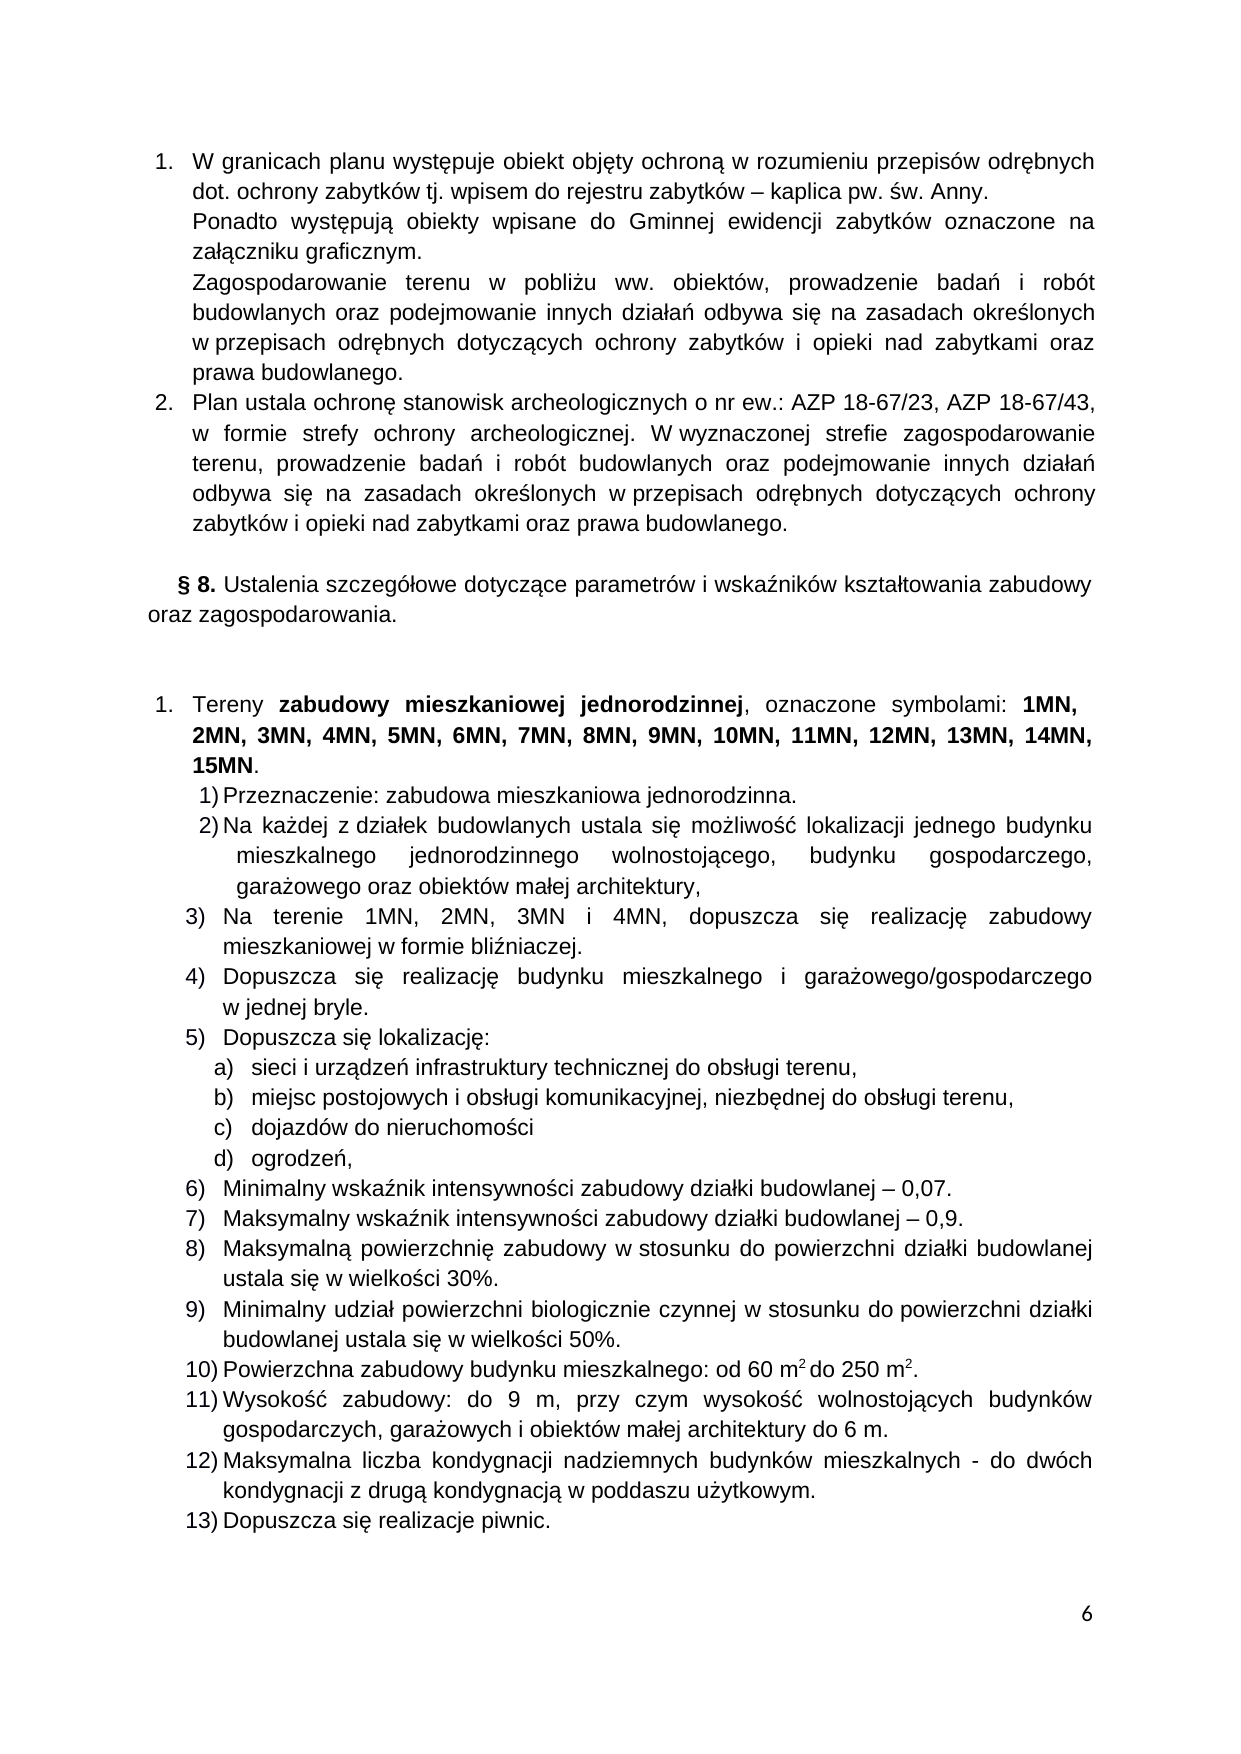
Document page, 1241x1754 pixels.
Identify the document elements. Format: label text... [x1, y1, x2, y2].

text § 8. Ustalenia szczegółowe dotyczące parametrów i wskaźników kształtowania zabudowy oraz zagospodarowania. [148, 571, 1093, 627]
list Dopuszcza się realizacje piwnic. [185, 1507, 1093, 1533]
list Plan ustala ochronę stanowisk archeologicznych o nr ew.: AZP 18-67/23, AZP 18-67/43, w formie strefy ochrony archeologicznej. W wyznaczonej strefie zagospodarowanie terenu, prowadzenie badań i robót budowlanych oraz podejmowanie innych działań odbywa się na zasadach określonych w przepisach odrębnych dotyczących ochrony zabytków i opieki nad zabytkami oraz prawa budowlanego. [154, 389, 1096, 536]
list Maksymalny wskaźnik intensywności zabudowy działki budowlanej – 0,9. [185, 1205, 1093, 1231]
text Zagospodarowanie terenu w pobliżu ww. obiektów, prowadzenie badań i robót budowlanych oraz podejmowanie innych działań odbywa się na zasadach określonych w przepisach odrębnych dotyczących ochrony zabytków i opieki nad zabytkami oraz prawa budowlanego. [192, 268, 1096, 385]
list Przeznaczenie: zabudowa mieszkaniowa jednorodzinna. [199, 782, 1093, 808]
list dojazdów do nieruchomości [213, 1114, 1093, 1141]
list W granicach planu występuje obiekt objęty ochroną w rozumieniu przepisów odrębnych dot. ochrony zabytków tj. wpisem do rejestru zabytków – kaplica pw. św. Anny. [154, 148, 1096, 204]
list Maksymalna liczba kondygnacji nadziemnych budynków mieszkalnych - do dwóch kondygnacji z drugą kondygnacją w poddaszu użytkowym. [185, 1447, 1093, 1503]
list Na terenie 1MN, 2MN, 3MN i 4MN, dopuszcza się realizację zabudowy mieszkaniowej w formie bliźniaczej. [185, 903, 1093, 959]
list Minimalny wskaźnik intensywności zabudowy działki budowlanej – 0,07. [185, 1175, 1093, 1201]
list Dopuszcza się lokalizację: [185, 1024, 1093, 1050]
list Powierzchna zabudowy budynku mieszkalnego: od 60 m2 do 250 m2. [185, 1356, 1093, 1382]
list Na każdej z działek budowlanych ustala się możliwość lokalizacji jednego budynku mieszkalnego jednorodzinnego wolnostojącego, budynku gospodarczego, garażowego oraz obiektów małej architektury, [199, 812, 1093, 899]
text Ponadto występują obiekty wpisane do Gminnej ewidencji zabytków oznaczone na załączniku graficznym. [192, 208, 1096, 264]
list Wysokość zabudowy: do 9 m, przy czym wysokość wolnostojących budynków gospodarczych, garażowych i obiektów małej architektury do 6 m. [185, 1386, 1093, 1443]
list ogrodzeń, [213, 1144, 1093, 1171]
list sieci i urządzeń infrastruktury technicznej do obsługi terenu, [213, 1054, 1093, 1080]
list Tereny zabudowy mieszkaniowej jednorodzinnej, oznaczone symbolami: 1MN, 2MN, 3MN, 4MN, 5MN, 6MN, 7MN, 8MN, 9MN, 10MN, 11MN, 12MN, 13MN, 14MN, 15MN. [154, 691, 1093, 778]
list Minimalny udział powierzchni biologicznie czynnej w stosunku do powierzchni działki budowlanej ustala się w wielkości 50%. [185, 1296, 1093, 1352]
list Dopuszcza się realizację budynku mieszkalnego i garażowego/gospodarczego w jednej bryle. [185, 963, 1093, 1020]
list miejsc postojowych i obsługi komunikacyjnej, niezbędnej do obsługi terenu, [213, 1084, 1093, 1110]
list Maksymalną powierzchnię zabudowy w stosunku do powierzchni działki budowlanej ustala się w wielkości 30%. [185, 1235, 1093, 1292]
